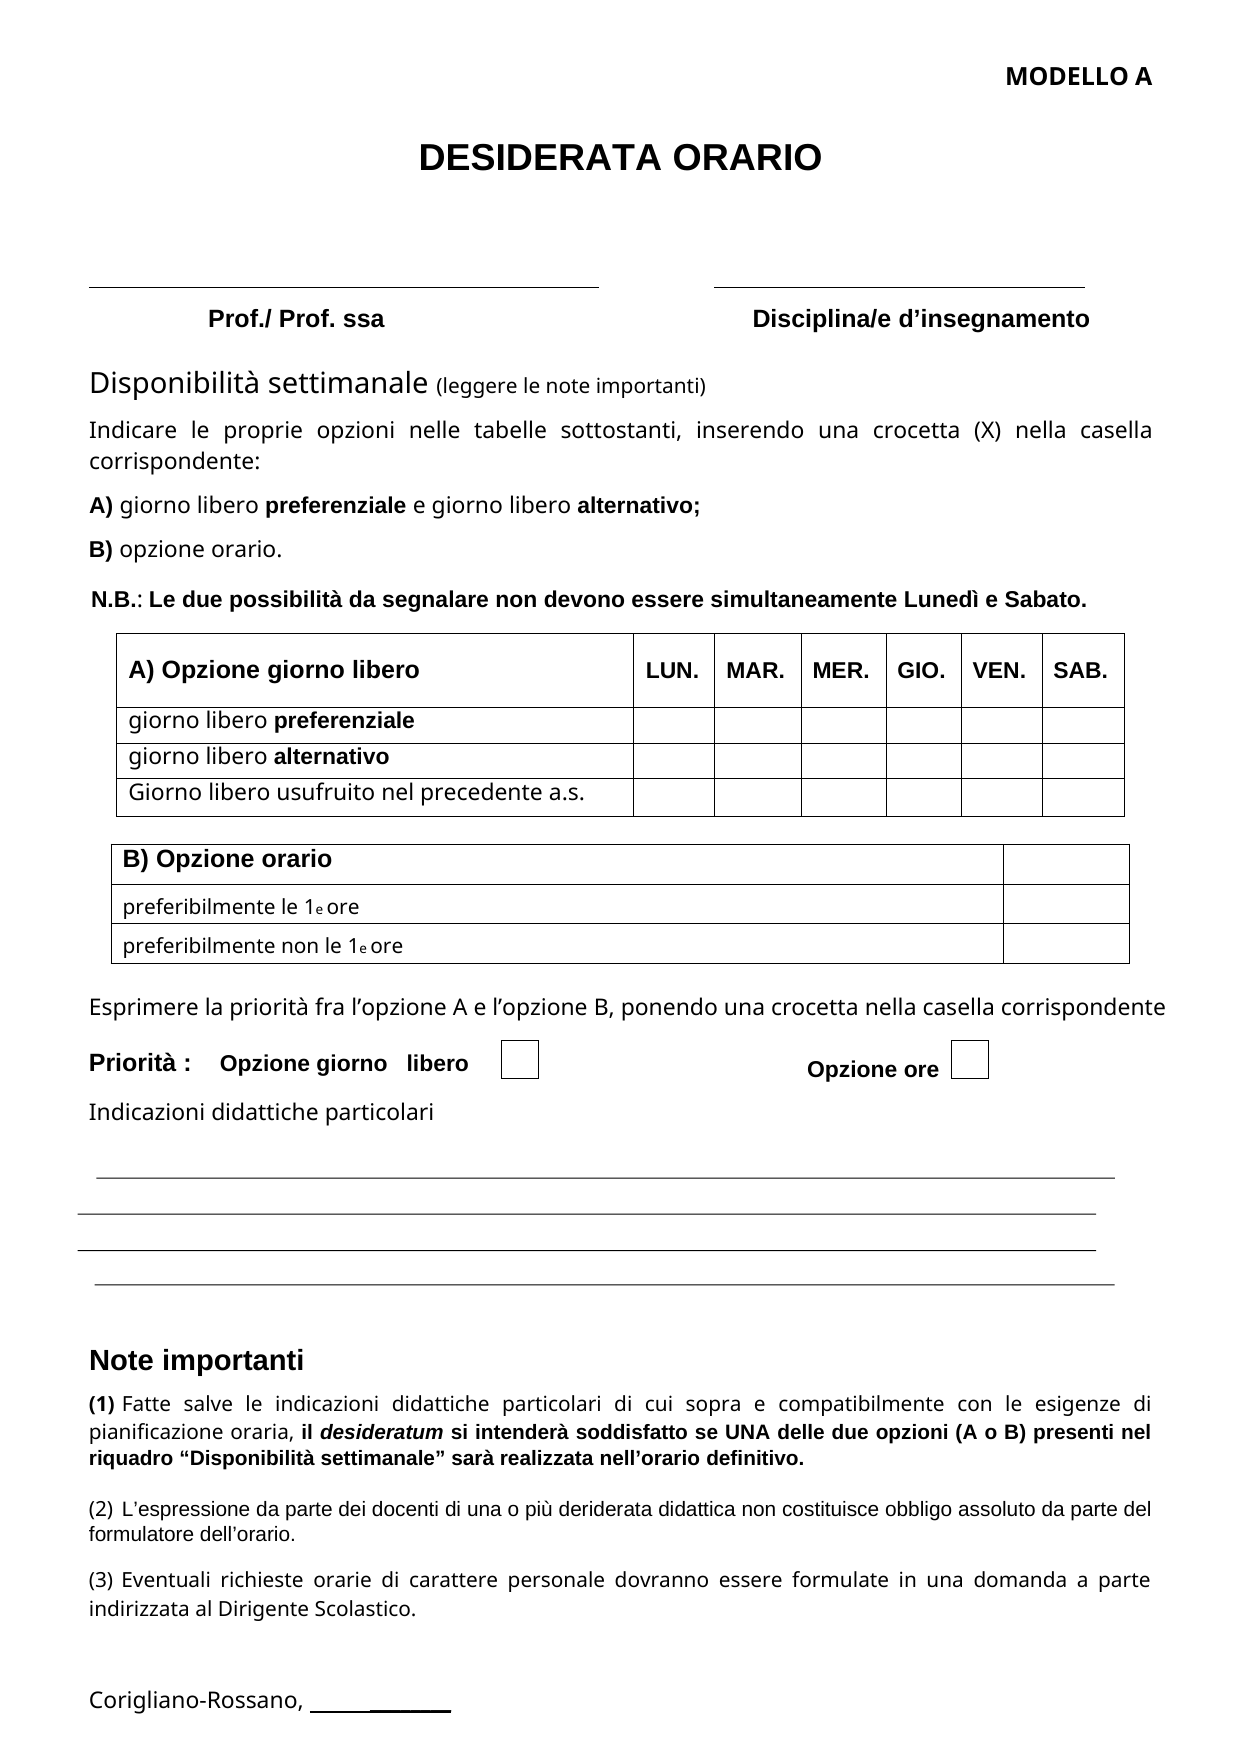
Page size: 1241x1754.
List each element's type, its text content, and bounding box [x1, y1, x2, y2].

table_cell [802, 708, 886, 743]
table_cell [634, 744, 714, 778]
table_cell [802, 744, 886, 778]
text Disponibilità settimanale (leggere le note importanti) [89, 362, 1169, 402]
text Indicare le proprie opzioni nelle tabelle sottostanti, inserendo una crocetta (X) nella casella corrispondente: [89, 414, 1153, 477]
table_cell [1043, 708, 1124, 743]
table_cell [887, 744, 961, 778]
subtitle Prof./ Prof. ssa Disciplina/e d’insegnamento [77, 304, 1090, 333]
table_header [1004, 845, 1129, 884]
text Indicazioni didattiche particolari [89, 1095, 474, 1127]
table_cell [1043, 744, 1124, 778]
table_cell [802, 779, 886, 816]
table_cell [962, 779, 1042, 816]
table_cell Giorno libero usufruito nel precedente a.s. [117, 779, 633, 816]
table_cell giorno libero preferenziale [117, 708, 633, 743]
table_cell [887, 708, 961, 743]
list Fatte salve le indicazioni didattiche particolari di cui sopra e compatibilmente con le esigenze di pianificazione oraria, il desideratum si intenderà soddisfatto se UNA delle due opzioni (A o B) presenti nel riquadro “Disponibilità settimanale” sarà realizzata nell’orario definitivo. [89, 1389, 1153, 1470]
table_cell [715, 779, 801, 816]
subtitle MODELLO A [77, 59, 1152, 93]
table_header SAB. [1043, 634, 1124, 707]
table_header B) Opzione orario [112, 845, 1003, 884]
table_header VEN. [962, 634, 1042, 707]
table_header A) Opzione giorno libero [117, 634, 633, 707]
list Eventuali richieste orarie di carattere personale dovranno essere formulate in una domanda a parte indirizzata al Dirigente Scolastico. [89, 1565, 1152, 1622]
table_cell giorno libero alternativo [117, 744, 633, 778]
table_cell [1004, 885, 1129, 922]
subtitle Opzione ore [807, 1056, 1169, 1082]
table_cell preferibilmente le 1e ore [112, 885, 1003, 922]
table_cell [962, 708, 1042, 743]
table_header MAR. [715, 634, 801, 707]
table_cell [634, 779, 714, 816]
table_cell [887, 779, 961, 816]
table_header LUN. [634, 634, 714, 707]
text Note importanti [89, 1343, 1169, 1377]
list L’espressione da parte dei docenti di una o più deriderata didattica non costituisce obbligo assoluto da parte del formulatore dell’orario. [89, 1494, 1153, 1546]
title DESIDERATA ORARIO [416, 135, 825, 178]
text A) giorno libero preferenziale e giorno libero alternativo; [89, 489, 1153, 520]
table_header GIO. [887, 634, 961, 707]
table_header MER. [802, 634, 886, 707]
table_cell [1043, 779, 1124, 816]
table_cell [634, 708, 714, 743]
table_cell [1004, 924, 1129, 963]
table_cell [962, 744, 1042, 778]
text B) opzione orario. [89, 533, 1153, 564]
text Esprimere la priorità fra l’opzione A e l’opzione B, ponendo una crocetta nella casella corrispondente [89, 990, 1169, 1022]
table_cell [715, 708, 801, 743]
subtitle N.B.: Le due possibilità da segnalare non devono essere simultaneamente Lunedì e Sabato. [77, 583, 1087, 614]
table_cell preferibilmente non le 1e ore [112, 924, 1003, 963]
table_cell [715, 744, 801, 778]
text Priorità : Opzione giorno libero [89, 1047, 474, 1076]
text Corigliano-Rossano, ________ [89, 1688, 1169, 1714]
